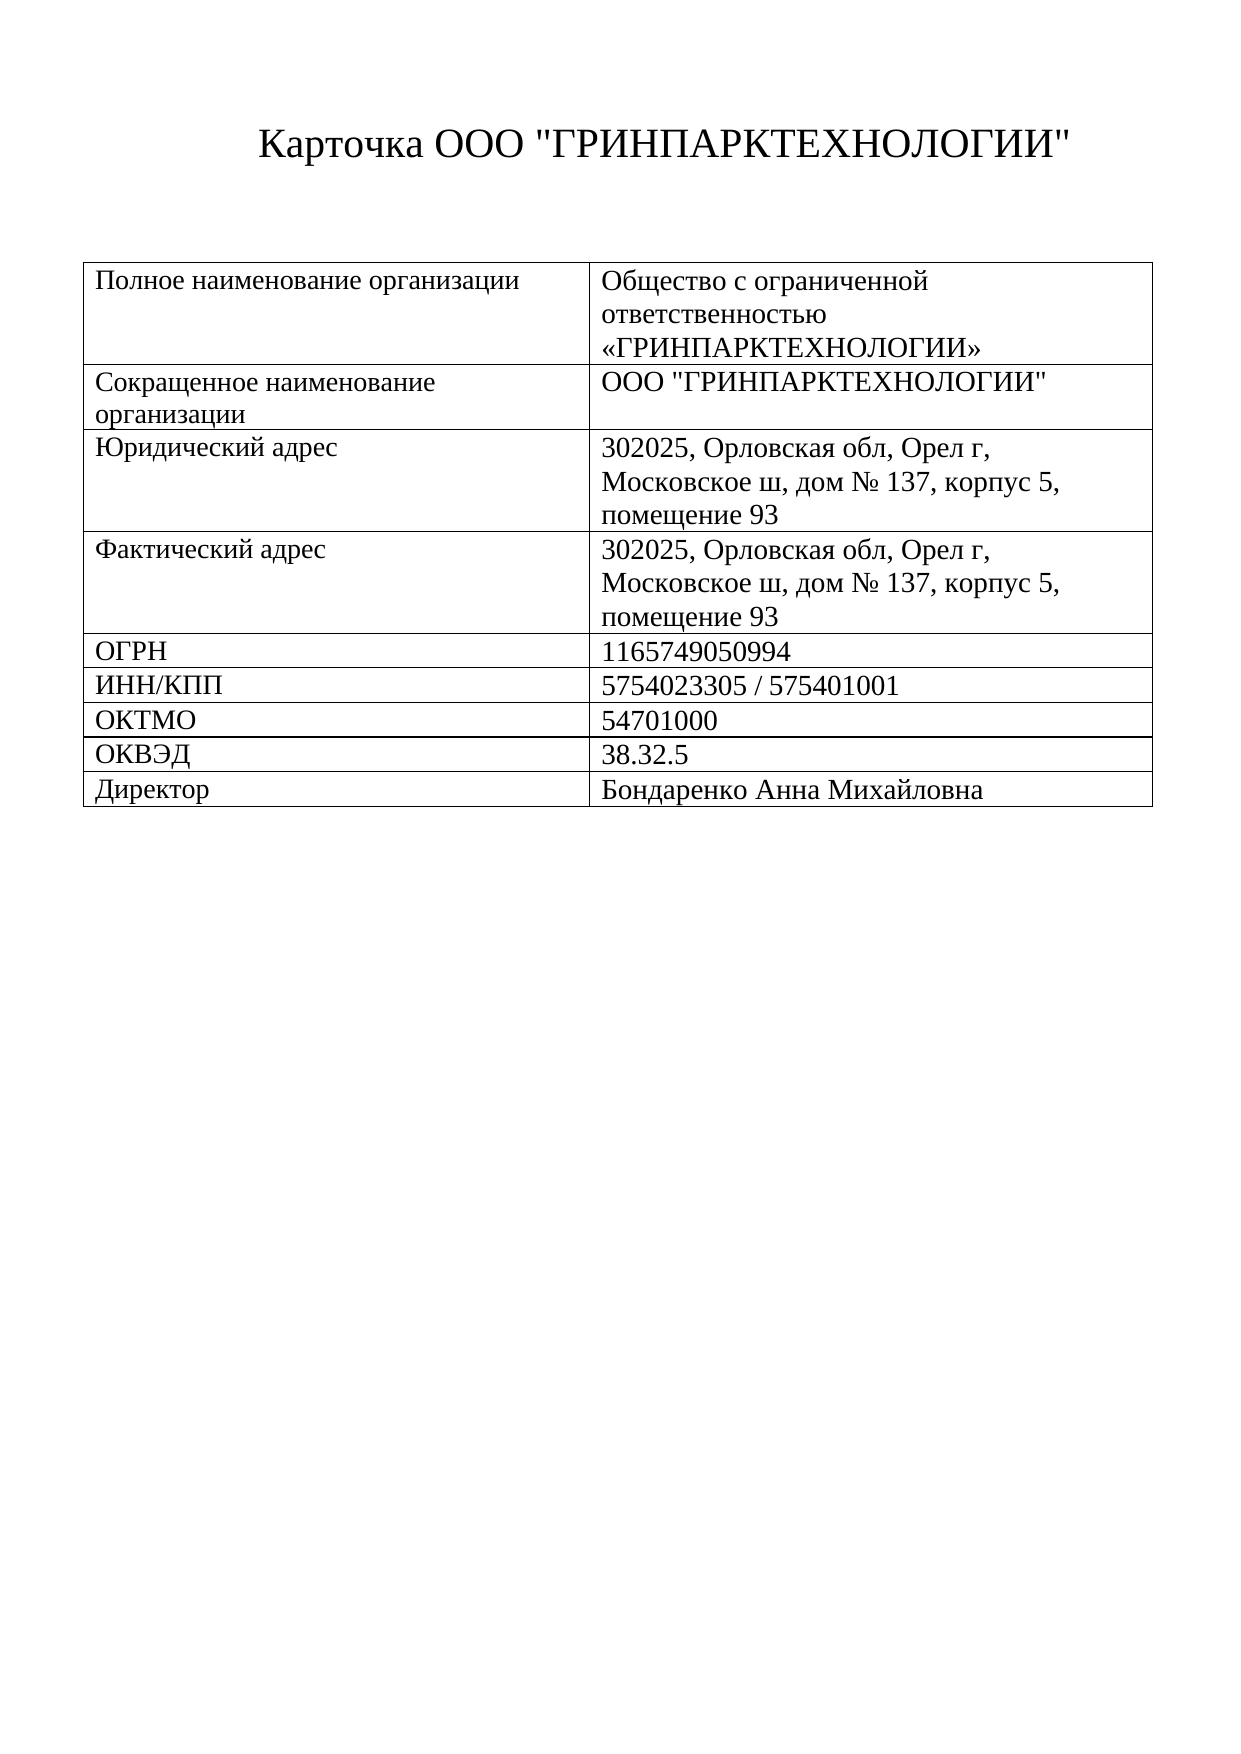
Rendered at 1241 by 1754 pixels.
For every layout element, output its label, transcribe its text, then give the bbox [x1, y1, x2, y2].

table_cell 5754023305 / 575401001 [590, 668, 1152, 702]
table_cell ОКВЭД [84, 738, 589, 771]
table_cell 1165749050994 [590, 634, 1152, 667]
table_cell Директор [84, 772, 589, 806]
table_cell 38.32.5 [590, 738, 1152, 771]
table_cell Юридический адрес [84, 430, 589, 531]
table_cell 302025, Орловская обл, Орел г, Московское ш, дом № 137, корпус 5, помещение 93 [590, 430, 1152, 531]
table_cell 54701000 [590, 703, 1152, 736]
table_cell Бондаренко Анна Михайловна [590, 772, 1152, 806]
table_cell Фактический адрес [84, 532, 589, 633]
table_cell Сокращенное наименование организации [84, 365, 589, 429]
table_header Общество с ограниченной ответственностью «ГРИНПАРКТЕХНОЛОГИИ» [590, 263, 1152, 363]
table_cell ИНН/КПП [84, 668, 589, 702]
text Карточка ООО "ГРИНПАРКТЕХНОЛОГИИ" [177, 118, 1152, 166]
table_cell 302025, Орловская обл, Орел г, Московское ш, дом № 137, корпус 5, помещение 93 [590, 532, 1152, 633]
table_cell ОКТМО [84, 703, 589, 736]
table_cell ОГРН [84, 634, 589, 667]
table_header Полное наименование организации [84, 263, 589, 363]
table_cell ООО "ГРИНПАРКТЕХНОЛОГИИ" [590, 365, 1152, 429]
